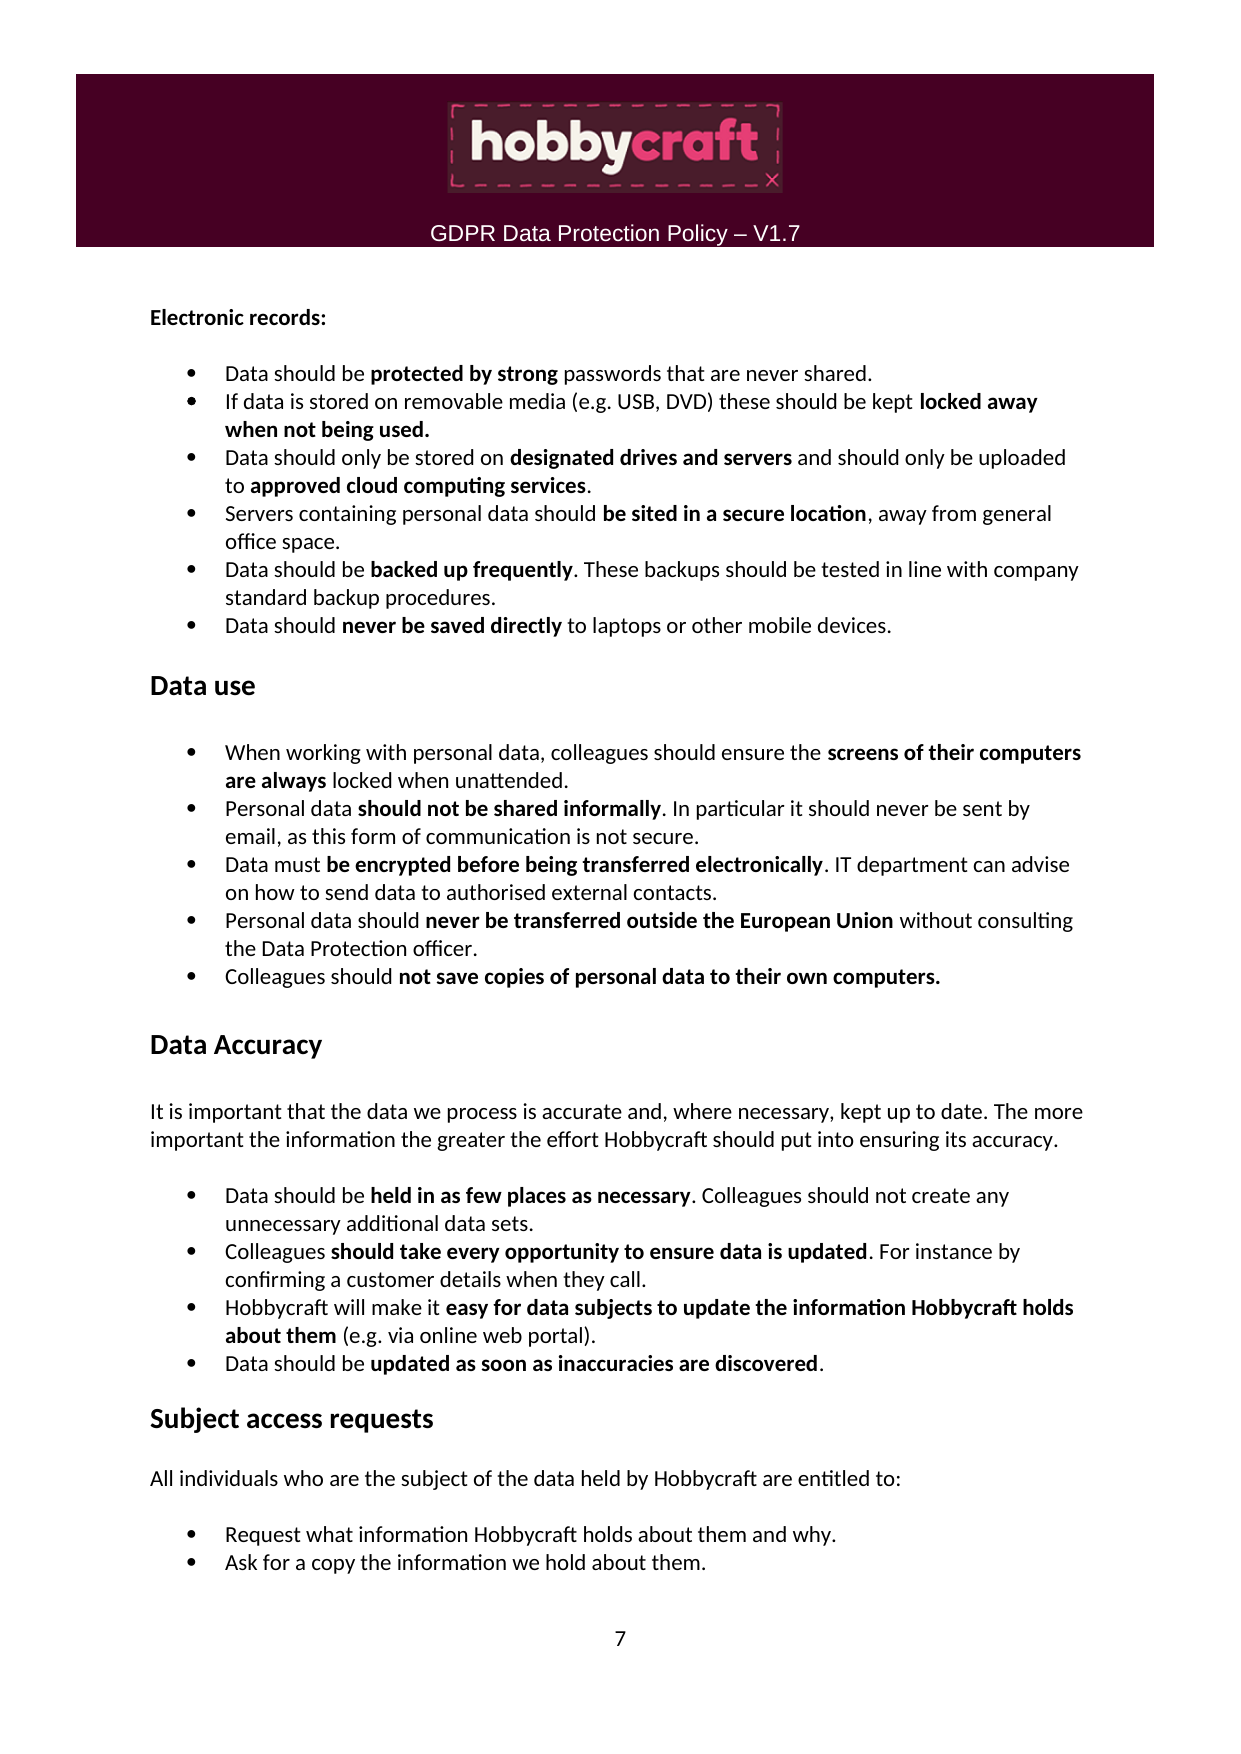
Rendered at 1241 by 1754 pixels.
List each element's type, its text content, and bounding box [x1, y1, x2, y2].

picture [447, 101, 783, 193]
list Data should be protected by strong passwords that are never shared. [187, 359, 1090, 387]
list Data should be held in as few places as necessary. Colleagues should not create any unnecessary additional data sets. [187, 1181, 1090, 1237]
list Data must be encrypted before being transferred electronically. IT department can advise on how to send data to authorised external contacts. [187, 850, 1090, 906]
text Subject access requests [150, 1401, 1090, 1436]
list Personal data should not be shared informally. In particular it should never be sent by email, as this form of communication is not secure. [187, 794, 1090, 850]
text All individuals who are the subject of the data held by Hobbycraft are entitled to: [150, 1464, 1090, 1492]
text Data Accuracy [150, 1026, 1090, 1062]
list Servers containing personal data should be sited in a secure location, away from general office space. [187, 499, 1090, 555]
list Hobbycraft will make it easy for data subjects to update the information Hobbycraft holds about them (e.g. via online web portal). [187, 1293, 1090, 1349]
text Data use [150, 667, 1090, 703]
text Electronic records: [150, 303, 1090, 331]
list Request what information Hobbycraft holds about them and why. [187, 1520, 1090, 1548]
text It is important that the data we process is accurate and, where necessary, kept up to date. The more important the information the greater the effort Hobbycraft should put into ensuring its accuracy. [150, 1097, 1090, 1153]
list When working with personal data, colleagues should ensure the screens of their computers are always locked when unattended. [187, 738, 1090, 794]
list Colleagues should take every opportunity to ensure data is updated. For instance by confirming a customer details when they call. [187, 1237, 1090, 1293]
list Data should be backed up frequently. These backups should be tested in line with company standard backup procedures. [187, 555, 1090, 611]
list If data is stored on removable media (e.g. USB, DVD) these should be kept locked away when not being used. [187, 387, 1090, 443]
list Data should be updated as soon as inaccuracies are discovered. [187, 1349, 1090, 1378]
list Data should never be saved directly to laptops or other mobile devices. [187, 611, 1090, 639]
list Ask for a copy the information we hold about them. [187, 1548, 1090, 1576]
list Personal data should never be transferred outside the European Union without consulting the Data Protection officer. [187, 906, 1090, 962]
list Colleagues should not save copies of personal data to their own computers. [187, 962, 1090, 991]
list Data should only be stored on designated drives and servers and should only be uploaded to approved cloud computing services. [187, 443, 1090, 499]
